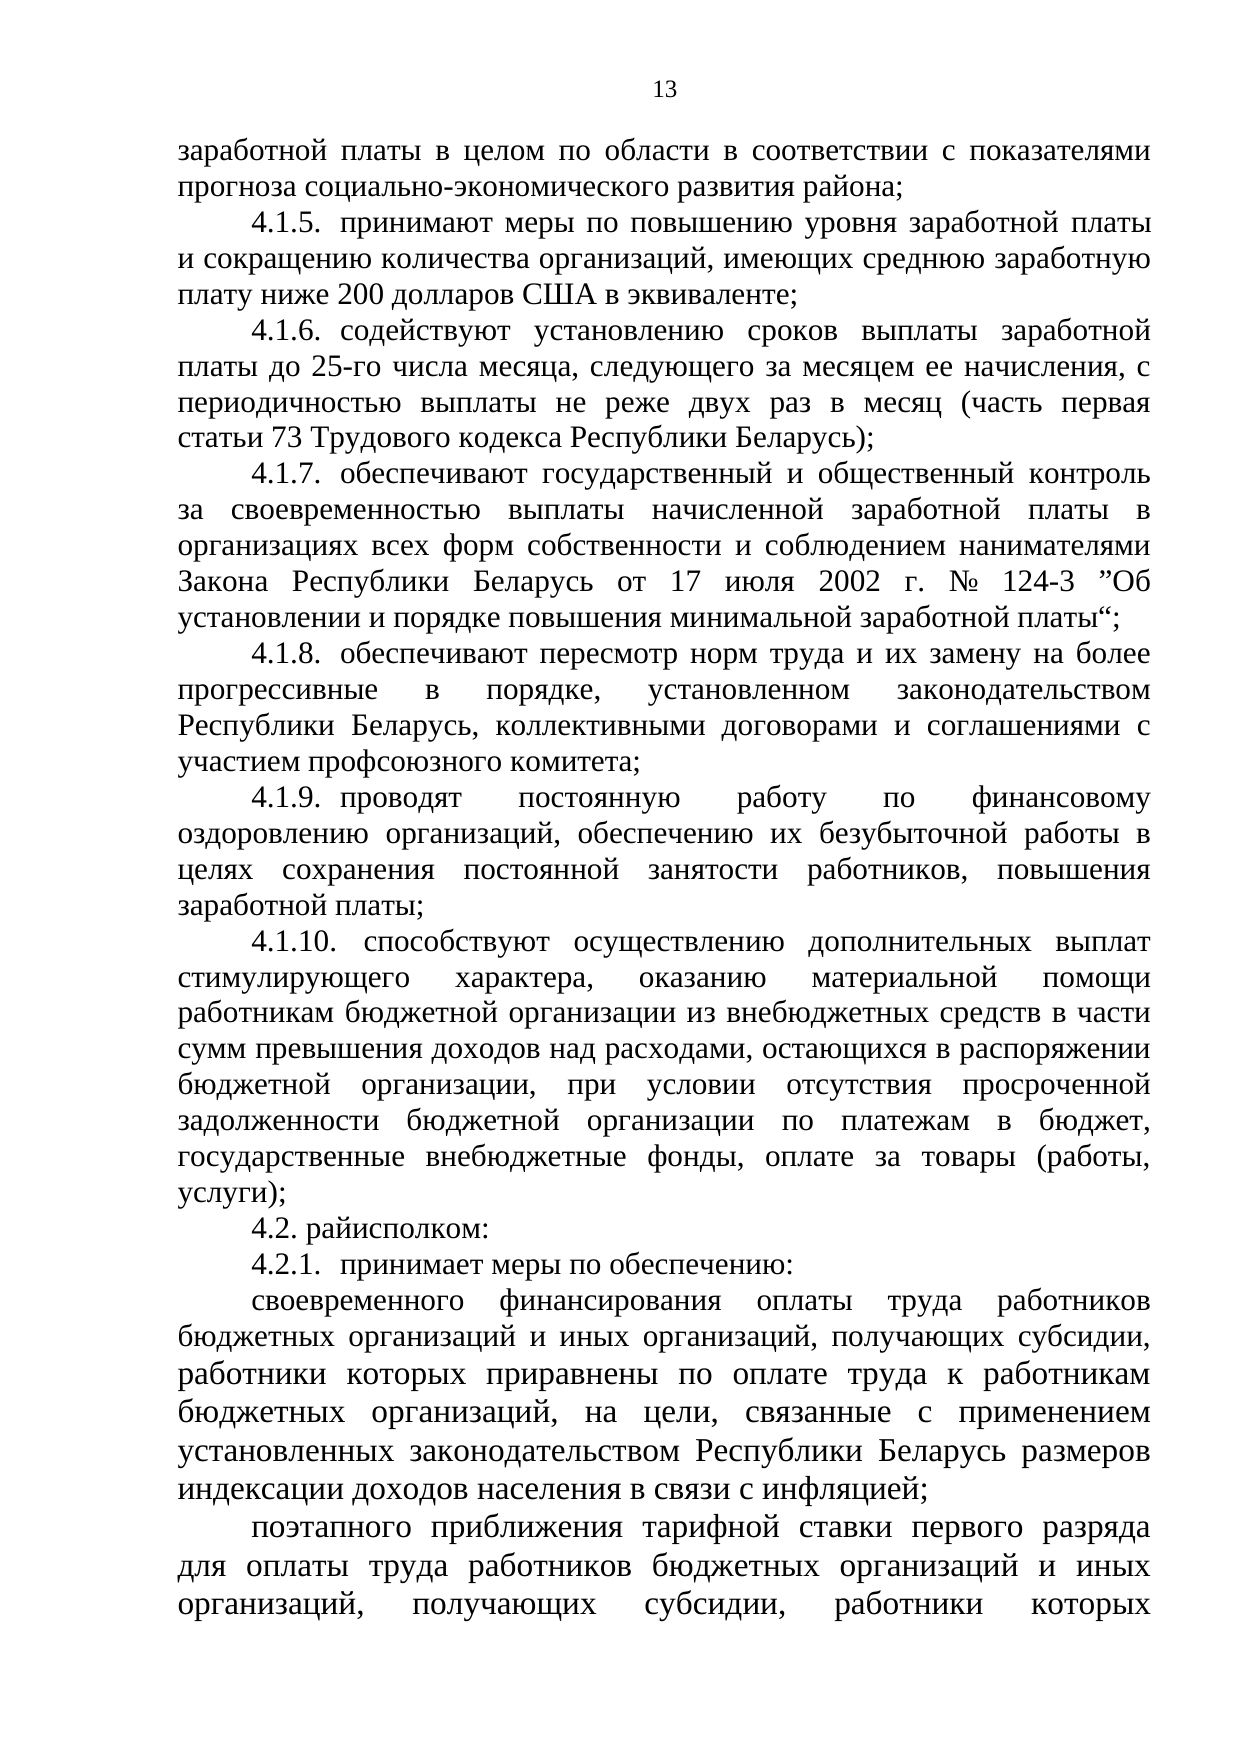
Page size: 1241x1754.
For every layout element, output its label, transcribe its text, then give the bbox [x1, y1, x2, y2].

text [177, 1506, 1152, 1621]
list содействуют установлению сроков выплаты заработной платы до 25-го числа месяца, следующего за месяцем ее начисления, с периодичностью выплаты не реже двух раз в месяц (часть первая статьи 73 Трудового кодекса Республики Беларусь); [177, 311, 1152, 455]
list принимает меры по обеспечению: [177, 1245, 1152, 1281]
list принимают меры по повышению уровня заработной платы и сокращению количества организаций, имеющих среднюю заработную плату ниже 200 долларов США в эквиваленте; [177, 203, 1152, 311]
list проводят постоянную работу по финансовому оздоровлению организаций, обеспечению их безубыточной работы в целях сохранения постоянной занятости работников, повышения заработной платы; [177, 778, 1152, 922]
text своевременного финансирования оплаты труда работников бюджетных организаций и иных организаций, получающих субсидии, работники которых приравнены по оплате труда к работникам бюджетных организаций, на цели, связанные с применением установленных законодательством Республики Беларусь размеров индексации доходов населения в связи с инфляцией; [177, 1281, 1152, 1506]
text 4.2. райисполком: [177, 1209, 1152, 1245]
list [177, 131, 1152, 203]
list обеспечивают государственный и общественный контроль за своевременностью выплаты начисленной заработной платы в организациях всех форм собственности и соблюдением нанимателями Закона Республики Беларусь от 17 июля 2002 г. № 124-3 ”Об установлении и порядке повышения минимальной заработной платы“; [177, 455, 1152, 634]
list обеспечивают пересмотр норм труда и их замену на более прогрессивные в порядке, установленном законодательством Республики Беларусь, коллективными договорами и соглашениями с участием профсоюзного комитета; [177, 634, 1152, 778]
list способствуют осуществлению дополнительных выплат стимулирующего характера, оказанию материальной помощи работникам бюджетной организации из внебюджетных средств в части сумм превышения доходов над расходами, остающихся в распоряжении бюджетной организации, при условии отсутствия просроченной задолженности бюджетной организации по платежам в бюджет, государственные внебюджетные фонды, оплате за товары (работы, услуги); [177, 922, 1152, 1209]
